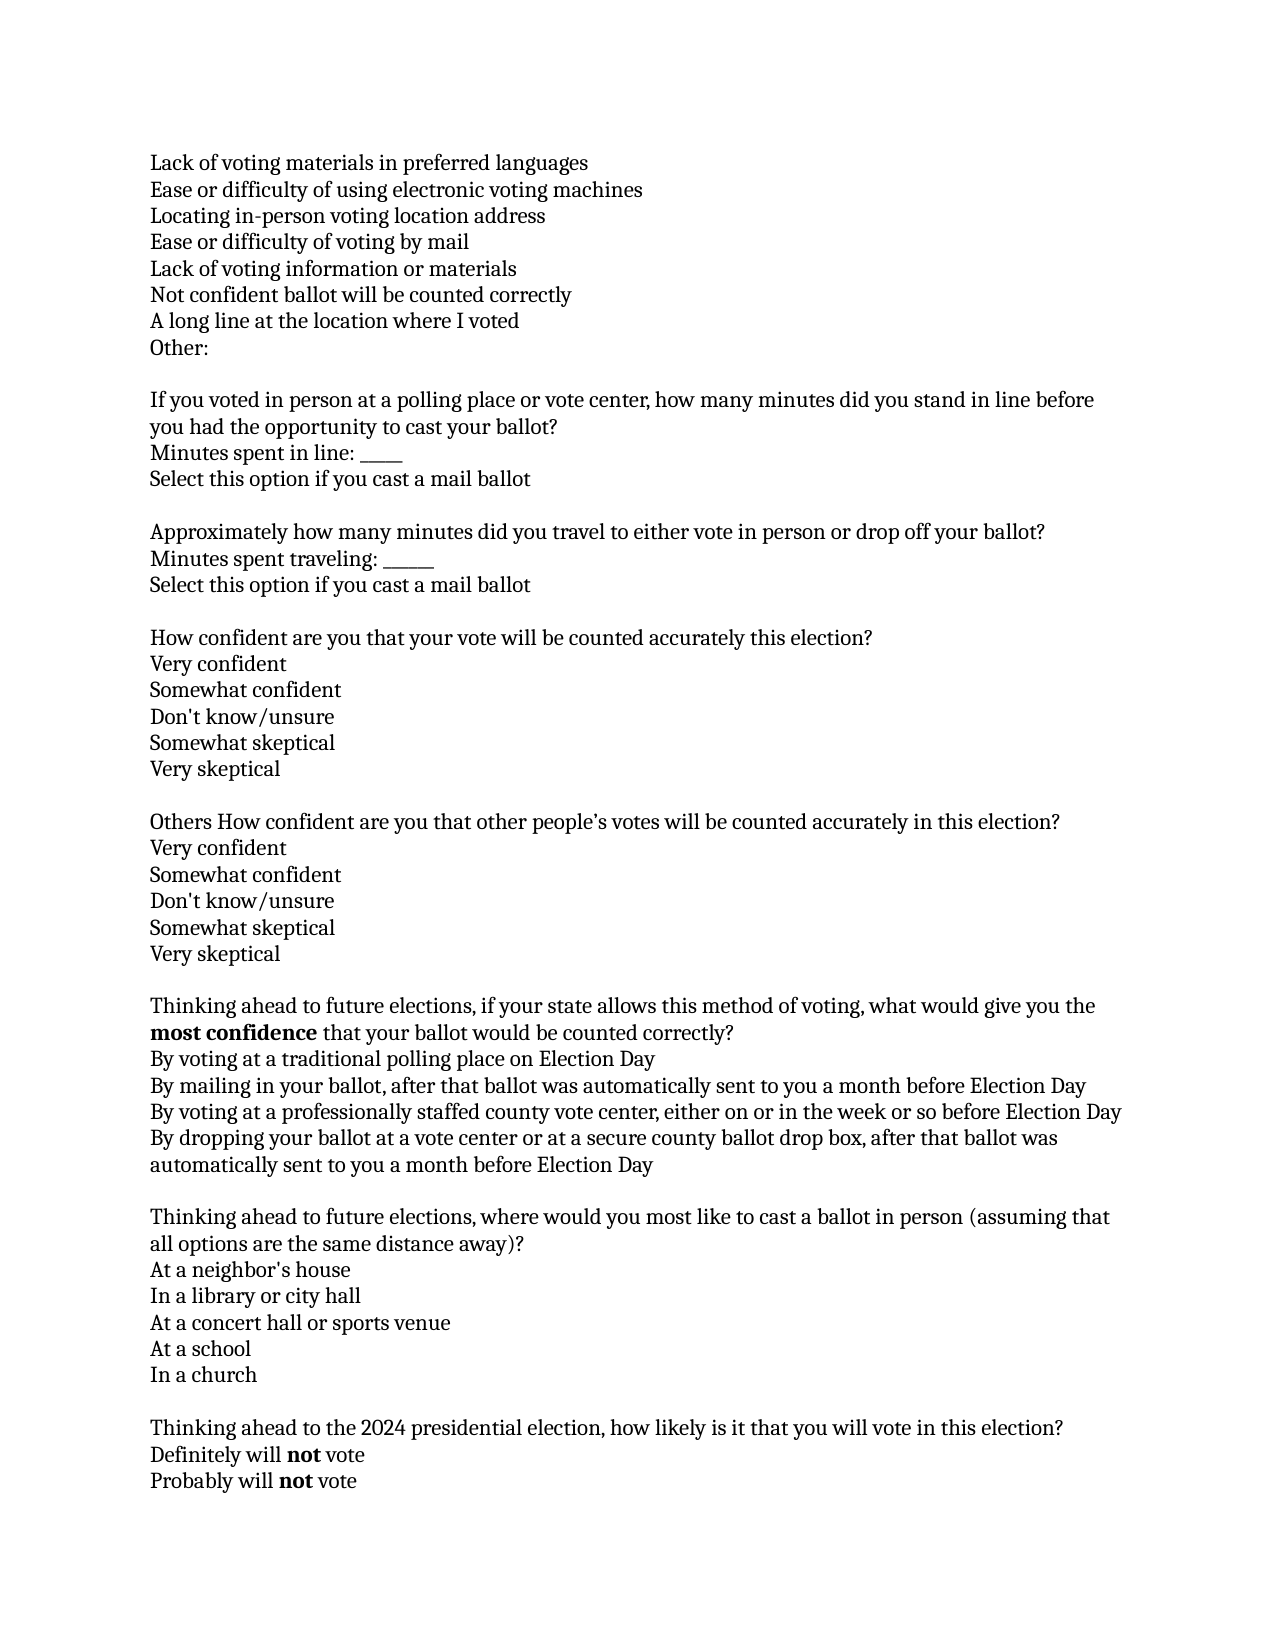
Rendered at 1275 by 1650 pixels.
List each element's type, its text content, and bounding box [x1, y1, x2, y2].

text Minutes spent traveling: ______ [150, 545, 1125, 572]
text Don't know/unsure [150, 888, 1125, 914]
text If you voted in person at a polling place or vote center, how many minutes did you stand in line before you had the opportunity to cast your ballot? [150, 387, 1125, 440]
text Somewhat skeptical [150, 730, 1125, 756]
text Not confident ballot will be counted correctly [150, 282, 1125, 308]
text By mailing in your ballot, after that ballot was automatically sent to you a month before Election Day [150, 1072, 1125, 1099]
text Others How confident are you that other people’s votes will be counted accurately in this election? [150, 809, 1125, 835]
text Locating in-person voting location address [150, 203, 1125, 229]
text Definitely will not vote [150, 1441, 1125, 1468]
text By voting at a traditional polling place on Election Day [150, 1046, 1125, 1072]
text Other: [150, 334, 1125, 361]
text By voting at a professionally staffed county vote center, either on or in the week or so before Election Day [150, 1099, 1125, 1125]
text Thinking ahead to future elections, where would you most like to cast a ballot in person (assuming that all options are the same distance away)? [150, 1204, 1125, 1257]
text Somewhat skeptical [150, 914, 1125, 941]
text Minutes spent in line: _____ [150, 440, 1125, 466]
text Thinking ahead to future elections, if your state allows this method of voting, what would give you the most confidence that your ballot would be counted correctly? [150, 993, 1125, 1046]
text Very confident [150, 835, 1125, 862]
text At a neighbor's house [150, 1257, 1125, 1283]
text Ease or difficulty of using electronic voting machines [150, 176, 1125, 203]
text How confident are you that your vote will be counted accurately this election? [150, 624, 1125, 651]
text Very skeptical [150, 756, 1125, 782]
text Approximately how many minutes did you travel to either vote in person or drop off your ballot? [150, 519, 1125, 545]
text At a concert hall or sports venue [150, 1309, 1125, 1336]
text Probably will not vote [150, 1468, 1125, 1494]
text Thinking ahead to the 2024 presidential election, how likely is it that you will vote in this election? [150, 1415, 1125, 1441]
text Select this option if you cast a mail ballot [150, 466, 1125, 493]
text Lack of voting materials in preferred languages [150, 150, 1125, 176]
text Ease or difficulty of voting by mail [150, 229, 1125, 255]
text By dropping your ballot at a vote center or at a secure county ballot drop box, after that ballot was automatically sent to you a month before Election Day [150, 1125, 1125, 1178]
text Don't know/unsure [150, 703, 1125, 730]
text Somewhat confident [150, 862, 1125, 888]
text Lack of voting information or materials [150, 255, 1125, 282]
text At a school [150, 1336, 1125, 1362]
text Very confident [150, 651, 1125, 677]
text In a church [150, 1362, 1125, 1389]
text A long line at the location where I voted [150, 308, 1125, 334]
text Very skeptical [150, 941, 1125, 967]
text Somewhat confident [150, 677, 1125, 703]
text Select this option if you cast a mail ballot [150, 572, 1125, 598]
text In a library or city hall [150, 1283, 1125, 1309]
